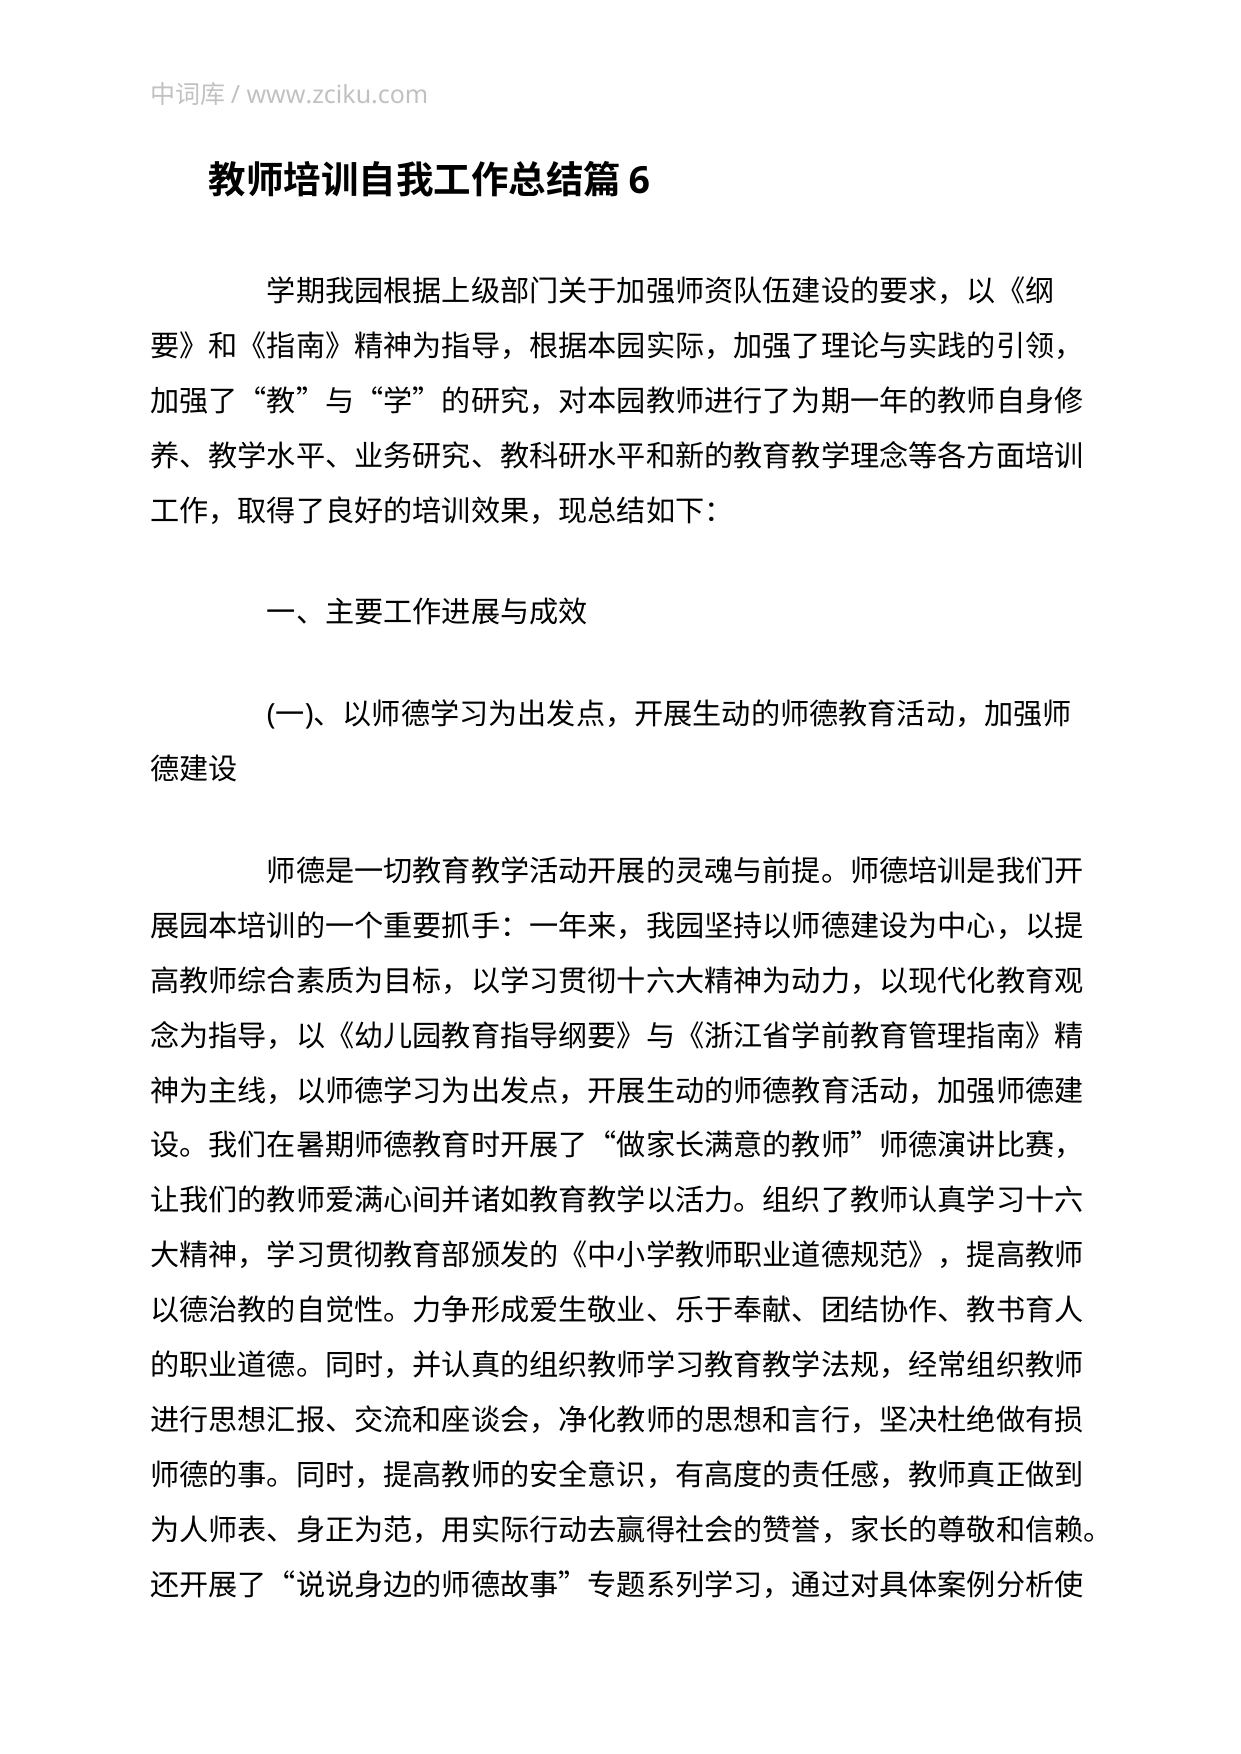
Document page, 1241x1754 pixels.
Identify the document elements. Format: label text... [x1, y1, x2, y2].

text 教师培训自我工作总结篇6 [150, 150, 1090, 204]
text 一、主要工作进展与成效 [150, 589, 1090, 631]
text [150, 847, 1090, 1603]
text (一)、以师德学习为出发点，开展生动的师德教育活动，加强师德建设 [150, 691, 1090, 788]
text 学期我园根据上级部门关于加强师资队伍建设的要求，以《纲要》和《指南》精神为指导，根据本园实际，加强了理论与实践的引领，加强了“教”与“学”的研究，对本园教师进行了为期一年的教师自身修养、教学水平、业务研究、教科研水平和新的教育教学理念等各方面培训工作，取得了良好的培训效果，现总结如下： [150, 268, 1090, 529]
